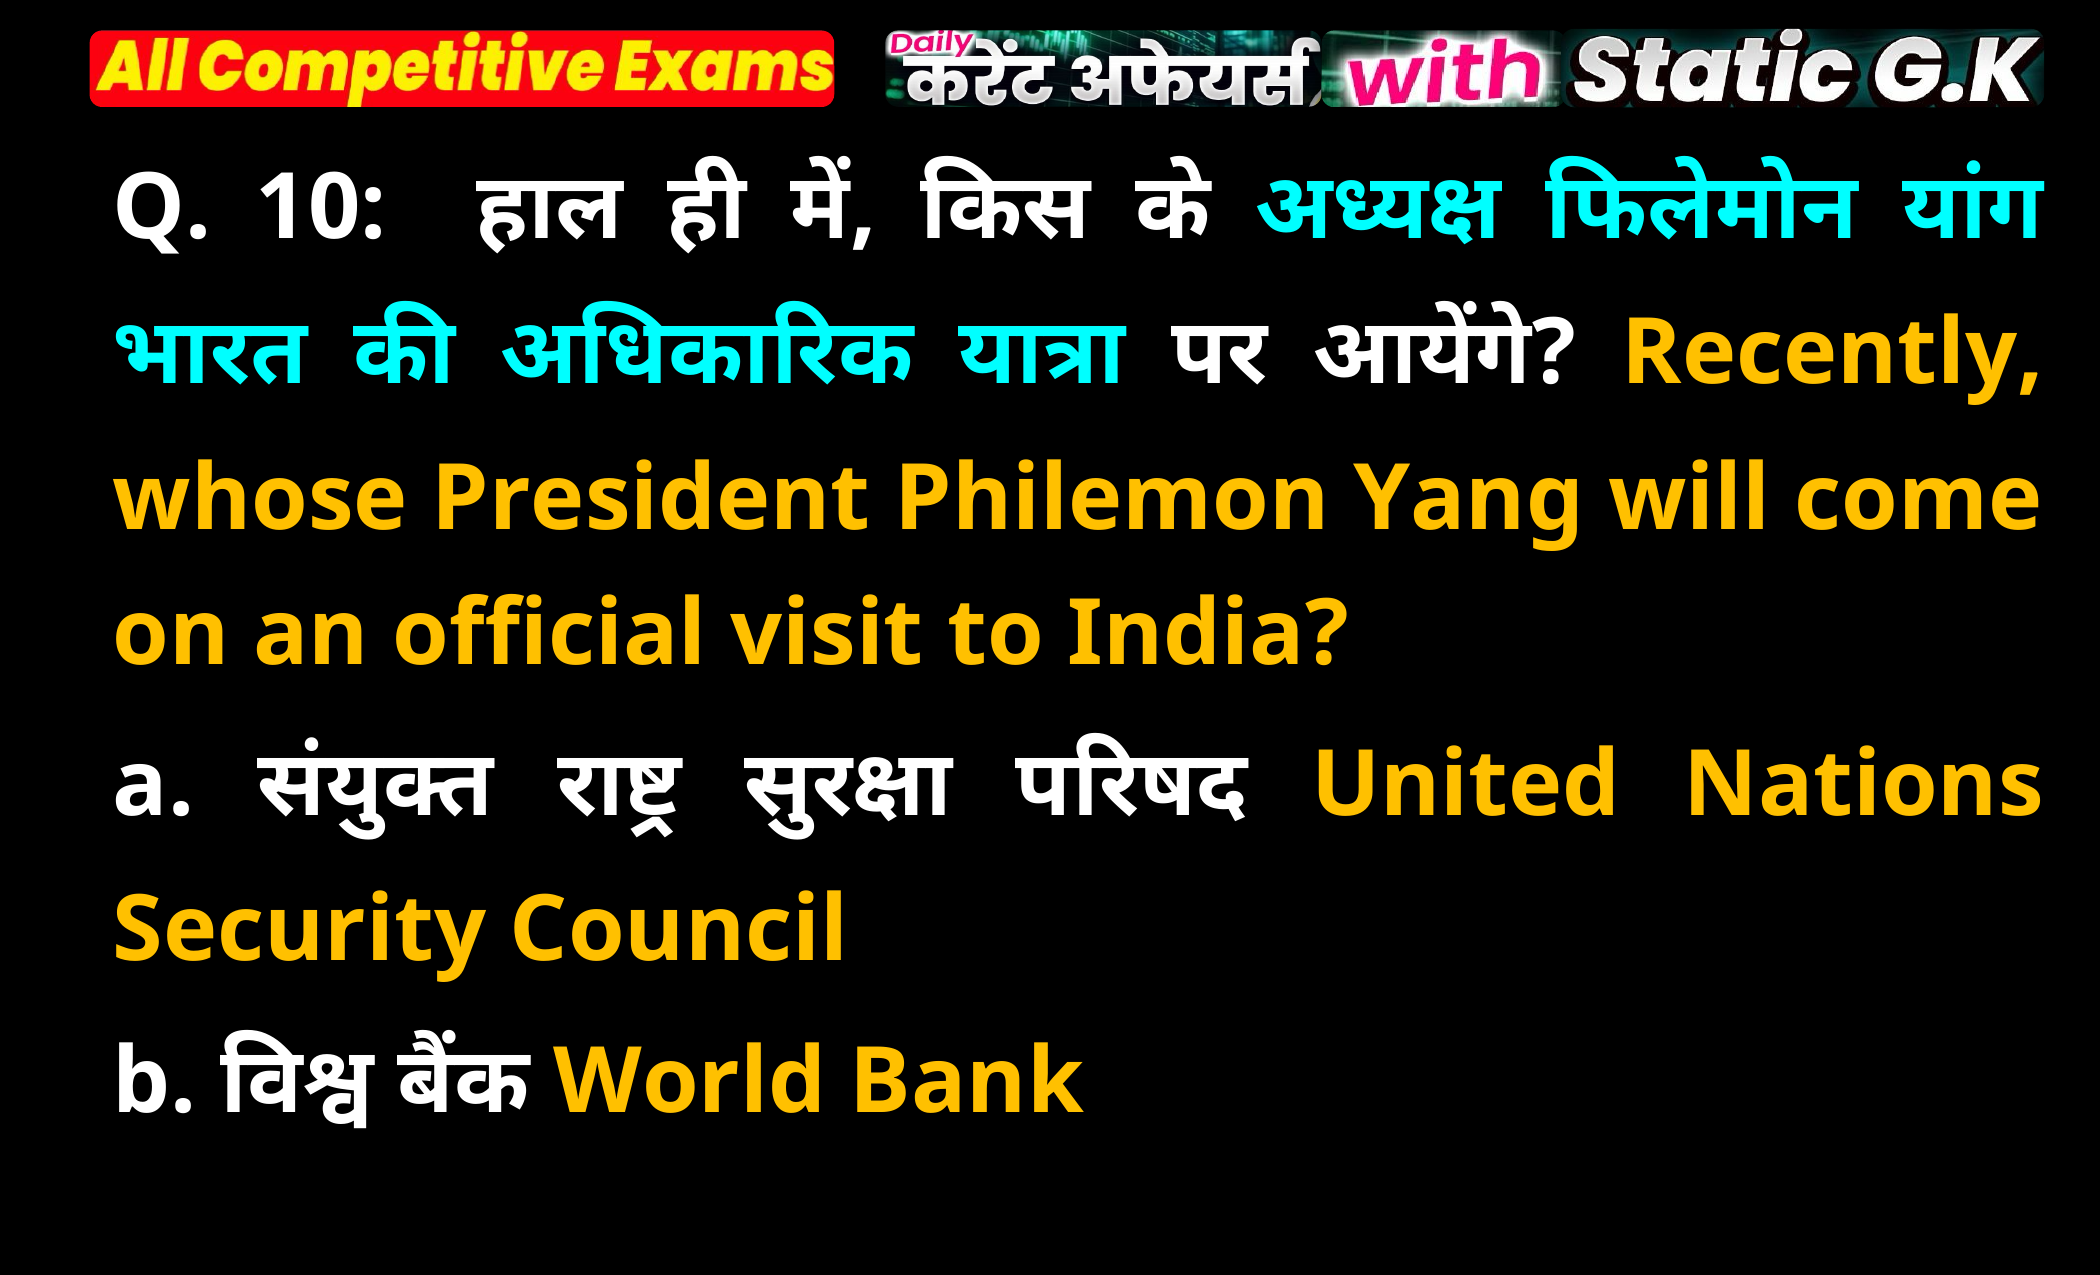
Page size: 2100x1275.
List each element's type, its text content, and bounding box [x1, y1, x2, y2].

picture [885, 28, 2045, 108]
picture [89, 30, 835, 107]
text b. विश्व बैंक World Bank [112, 1014, 2044, 1150]
text a. संयुक्त राष्ट्र सुरक्षा परिषद United Nations Security Council [112, 717, 2044, 988]
text Q. 10: हाल ही में, किस के अध्यक्ष फिलेमोन यांग भारत की अधिकारिक यात्रा पर आयेंगे? Recently, whose President Philemon Yang will come on an official visit to India? [112, 141, 2044, 691]
